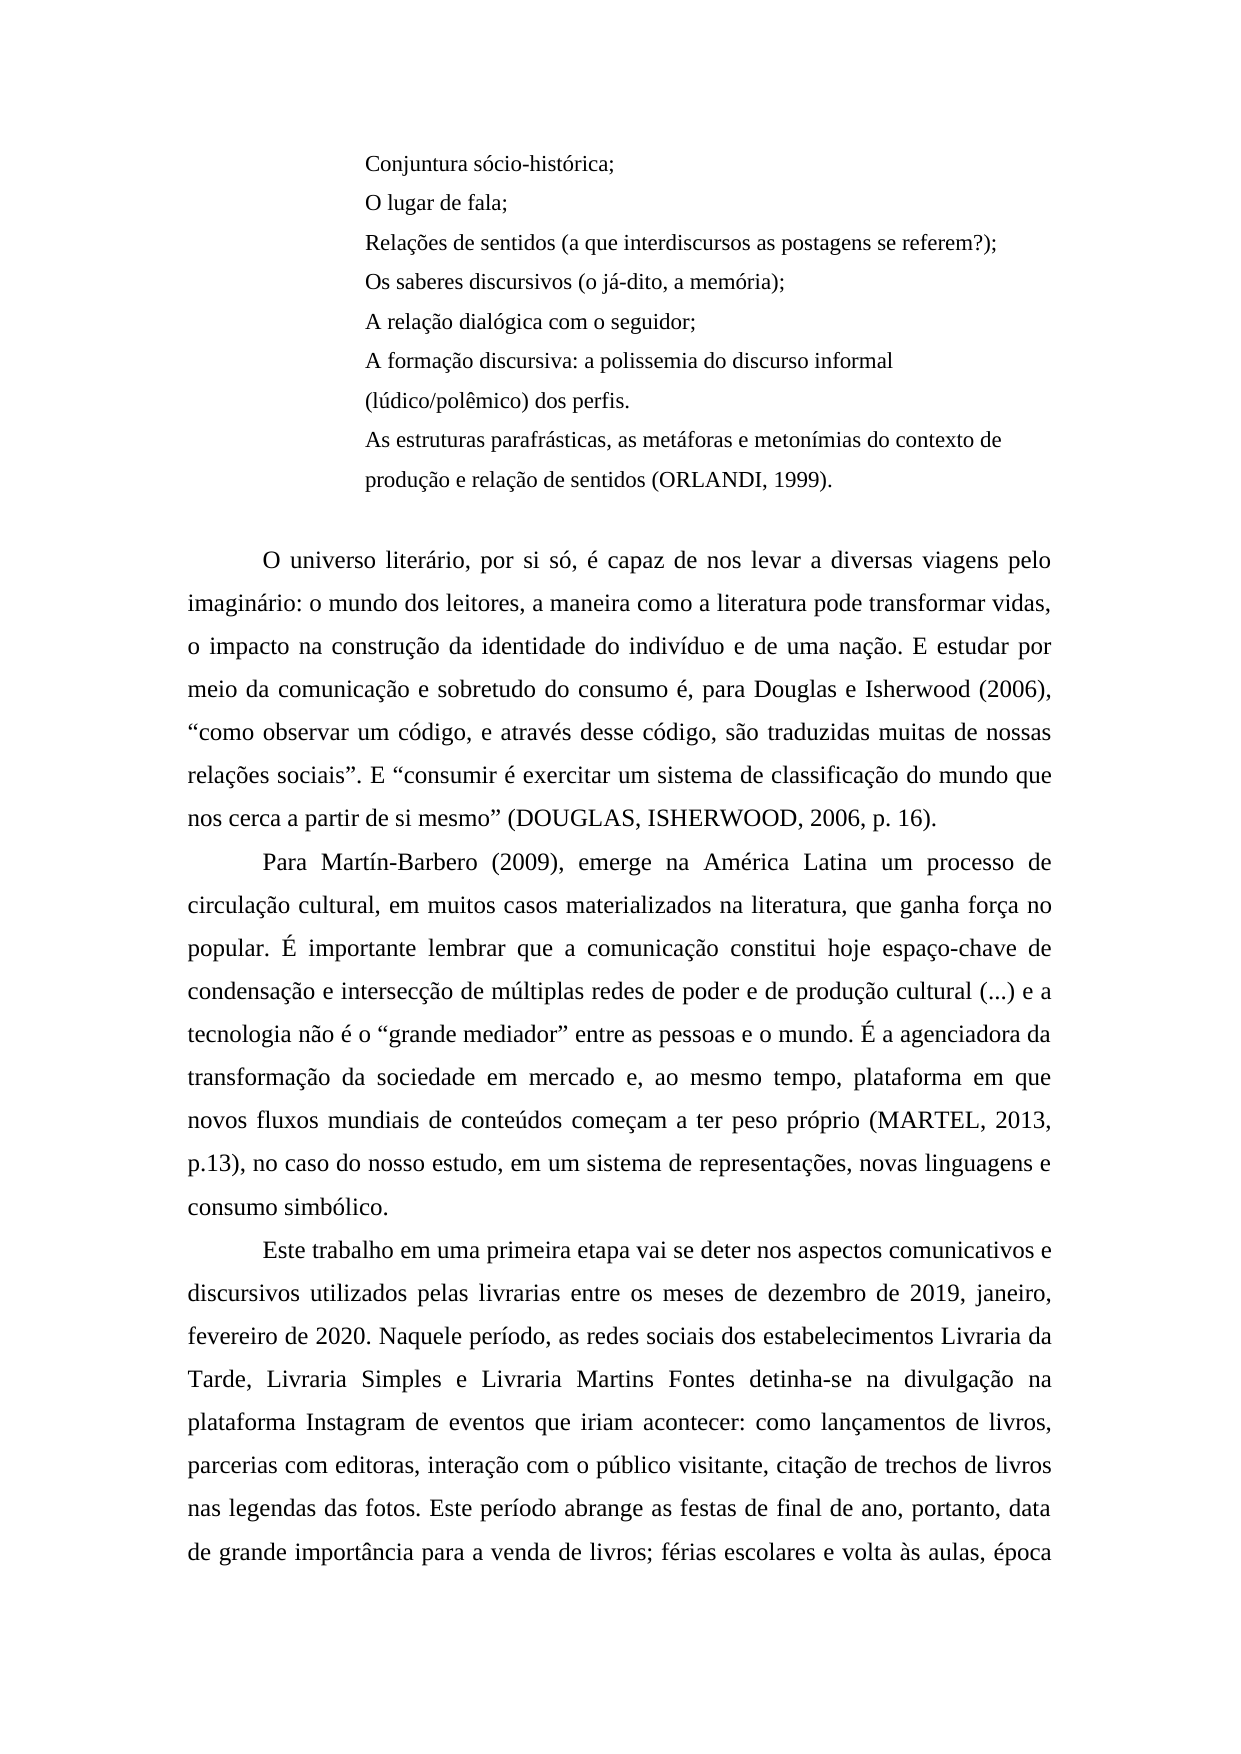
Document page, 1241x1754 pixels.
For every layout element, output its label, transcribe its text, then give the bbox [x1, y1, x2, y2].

text A formação discursiva: a polissemia do discurso informal (lúdico/polêmico) dos perfis. [365, 347, 1053, 413]
text O universo literário, por si só, é capaz de nos levar a diversas viagens pelo imaginário: o mundo dos leitores, a maneira como a literatura pode transformar vidas, o impacto na construção da identidade do indivíduo e de uma nação. E estudar por meio da comunicação e sobretudo do consumo é, para Douglas e Isherwood (2006), “como observar um código, e através desse código, são traduzidas muitas de nossas relações sociais”. E “consumir é exercitar um sistema de classificação do mundo que nos cerca a partir de si mesmo” (DOUGLAS, ISHERWOOD, 2006, p. 16). [187, 545, 1053, 832]
text O lugar de fala; [365, 189, 1053, 216]
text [187, 1235, 1053, 1565]
text Conjuntura sócio-histórica; [365, 150, 1053, 176]
text A relação dialógica com o seguidor; [365, 308, 1053, 334]
text As estruturas parafrásticas, as metáforas e metonímias do contexto de produção e relação de sentidos (ORLANDI, 1999). [365, 426, 1053, 492]
text Relações de sentidos (a que interdiscursos as postagens se referem?); [365, 229, 1053, 255]
text Para Martín-Barbero (2009), emerge na América Latina um processo de circulação cultural, em muitos casos materializados na literatura, que ganha força no popular. É importante lembrar que a comunicação constitui hoje espaço-chave de condensação e intersecção de múltiplas redes de poder e de produção cultural (...) e a tecnologia não é o “grande mediador” entre as pessoas e o mundo. É a agenciadora da transformação da sociedade em mercado e, ao mesmo tempo, plataforma em que novos fluxos mundiais de conteúdos começam a ter peso próprio (MARTEL, 2013, p.13), no caso do nosso estudo, em um sistema de representações, novas linguagens e consumo simbólico. [187, 847, 1053, 1220]
text Os saberes discursivos (o já-dito, a memória); [365, 268, 1053, 295]
